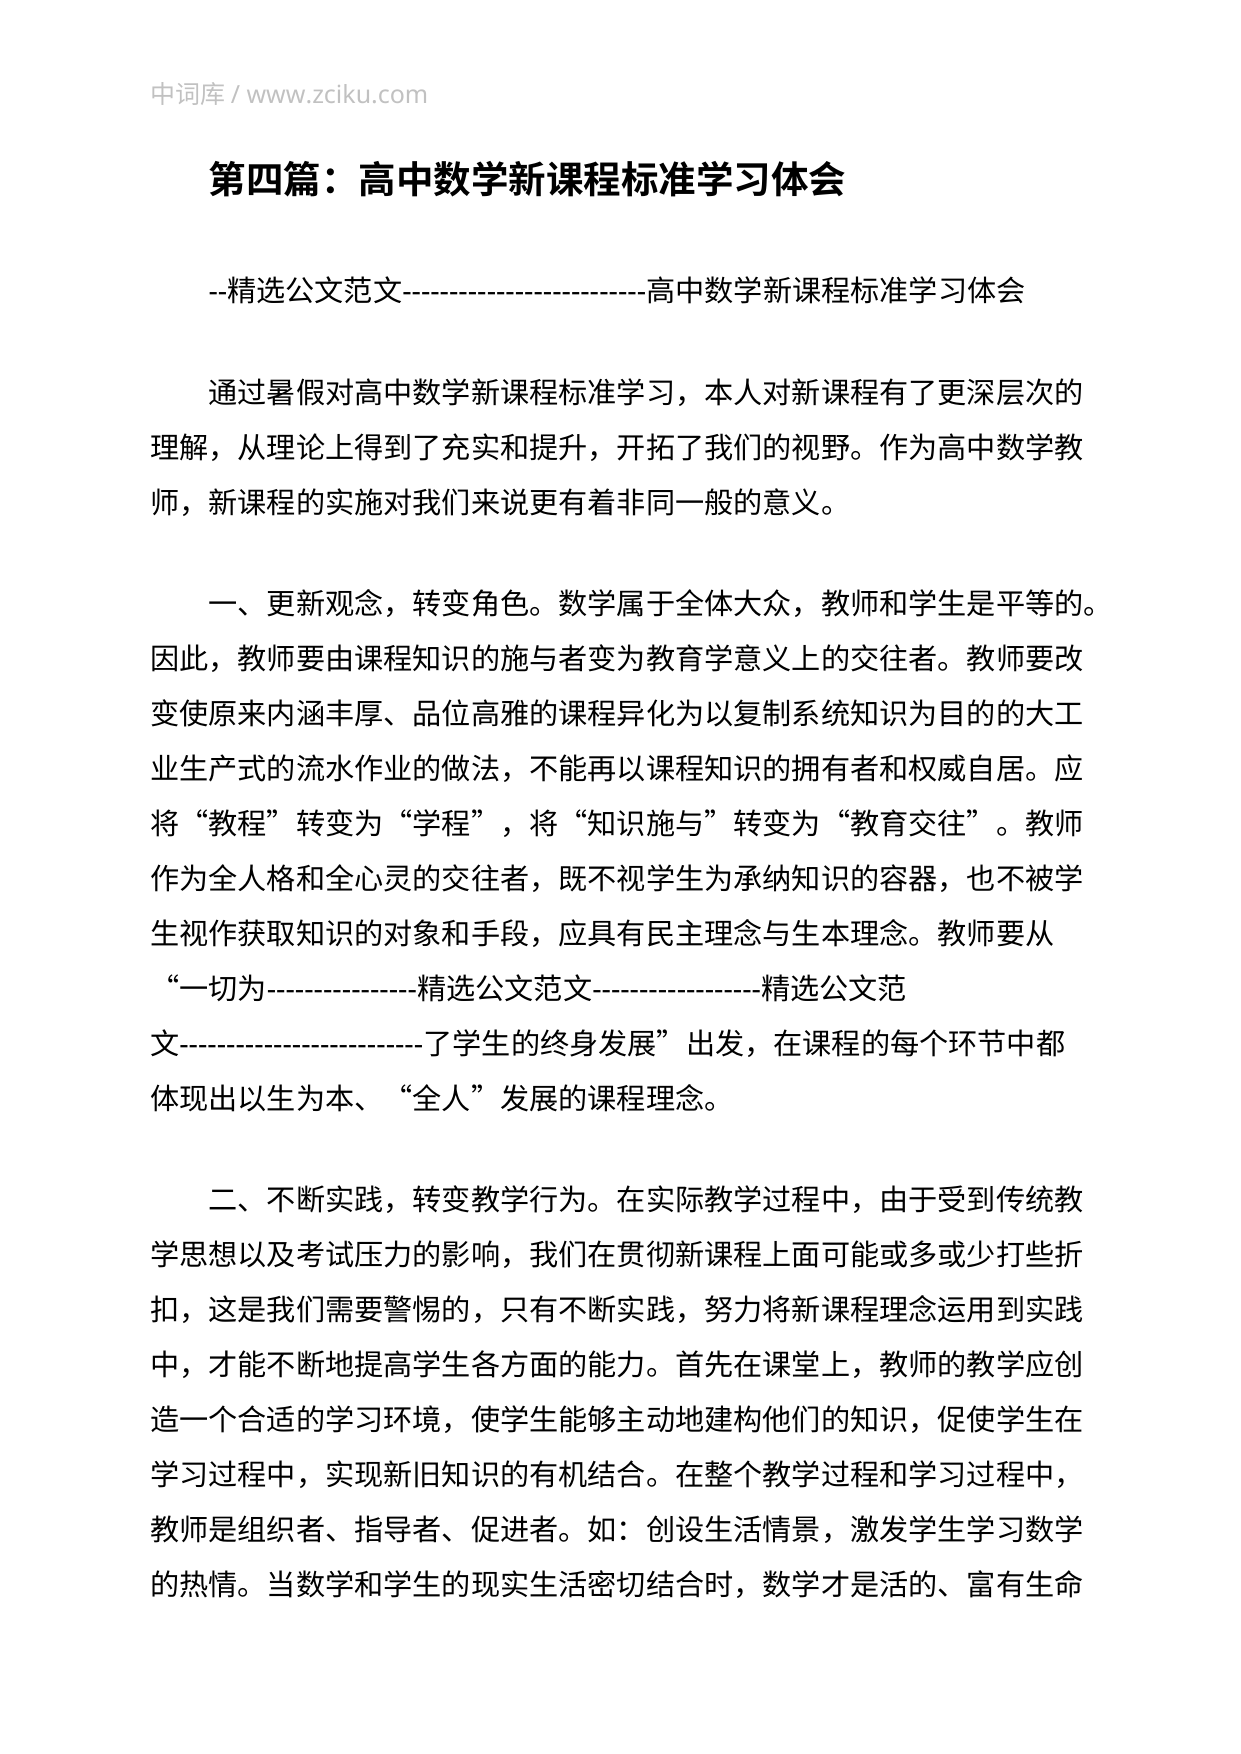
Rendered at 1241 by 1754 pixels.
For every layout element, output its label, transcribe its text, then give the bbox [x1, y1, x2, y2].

text 一、更新观念，转变角色。数学属于全体大众，教师和学生是平等的。因此，教师要由课程知识的施与者变为教育学意义上的交往者。教师要改变使原来内涵丰厚、品位高雅的课程异化为以复制系统知识为目的的大工业生产式的流水作业的做法，不能再以课程知识的拥有者和权威自居。应将“教程”转变为“学程”，将“知识施与”转变为“教育交往”。教师作为全人格和全心灵的交往者，既不视学生为承纳知识的容器，也不被学生视作获取知识的对象和手段，应具有民主理念与生本理念。教师要从“一切为----------------精选公文范文------------------精选公文范文--------------------------了学生的终身发展”出发，在课程的每个环节中都体现出以生为本、“全人”发展的课程理念。 [150, 581, 1090, 1117]
text 第四篇：高中数学新课程标准学习体会 [150, 150, 1090, 204]
text 通过暑假对高中数学新课程标准学习，本人对新课程有了更深层次的理解，从理论上得到了充实和提升，开拓了我们的视野。作为高中数学教师，新课程的实施对我们来说更有着非同一般的意义。 [150, 369, 1090, 521]
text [150, 1177, 1090, 1603]
text --精选公文范文--------------------------高中数学新课程标准学习体会 [150, 267, 1090, 310]
